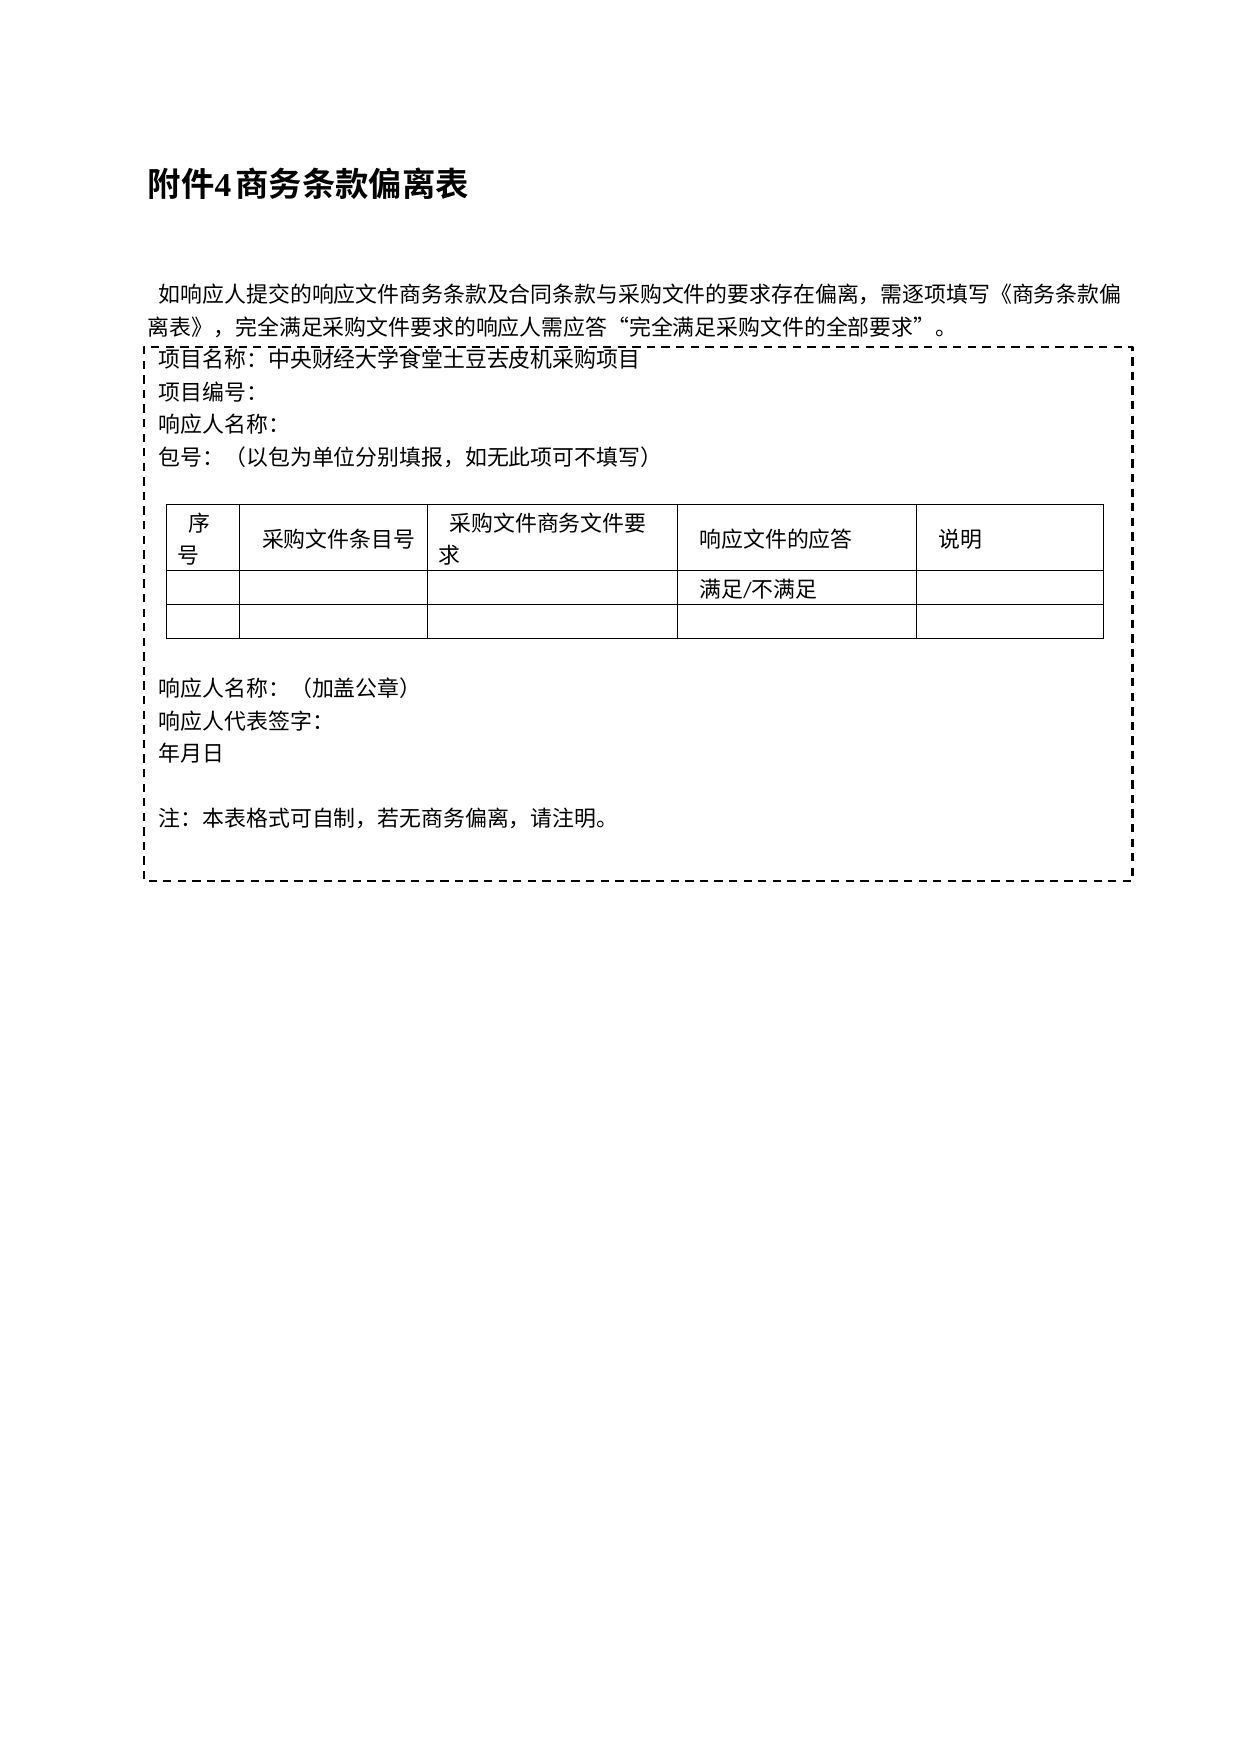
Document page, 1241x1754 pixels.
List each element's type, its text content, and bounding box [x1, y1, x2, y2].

table_header 采购文件条目号 [240, 505, 427, 570]
table_cell [428, 605, 677, 637]
table_cell [917, 605, 1103, 637]
table_cell [240, 571, 427, 604]
table_cell 满足/不满足 [678, 571, 916, 604]
text 年月日 [148, 736, 1122, 768]
table_cell [678, 605, 916, 637]
table_header 采购文件商务文件要求 [428, 505, 677, 570]
text 注：本表格式可自制，若无商务偏离，请注明。 [148, 801, 1122, 833]
table_cell [167, 571, 239, 604]
text 如响应人提交的响应文件商务条款及合同条款与采购文件的要求存在偏离，需逐项填写《商务条款偏离表》，完全满足采购文件要求的响应人需应答“完全满足采购文件的全部要求”。 [148, 277, 1122, 342]
table_cell [917, 571, 1103, 604]
text 响应人代表签字： [148, 703, 1122, 736]
table_cell [240, 605, 427, 637]
table_header 说明 [917, 505, 1103, 570]
text 包号：（以包为单位分别填报，如无此项可不填写） [148, 439, 1122, 472]
table_header 序号 [167, 505, 239, 570]
subtitle 商务条款偏离表 [148, 150, 1122, 215]
table_header 响应文件的应答 [678, 505, 916, 570]
table_cell [428, 571, 677, 604]
text 响应人名称： [148, 407, 1122, 439]
text 项目名称：中央财经大学食堂土豆去皮机采购项目 [148, 342, 1122, 374]
text 项目编号： [148, 374, 1122, 407]
text 响应人名称：（加盖公章） [148, 671, 1122, 703]
table_cell [167, 605, 239, 637]
